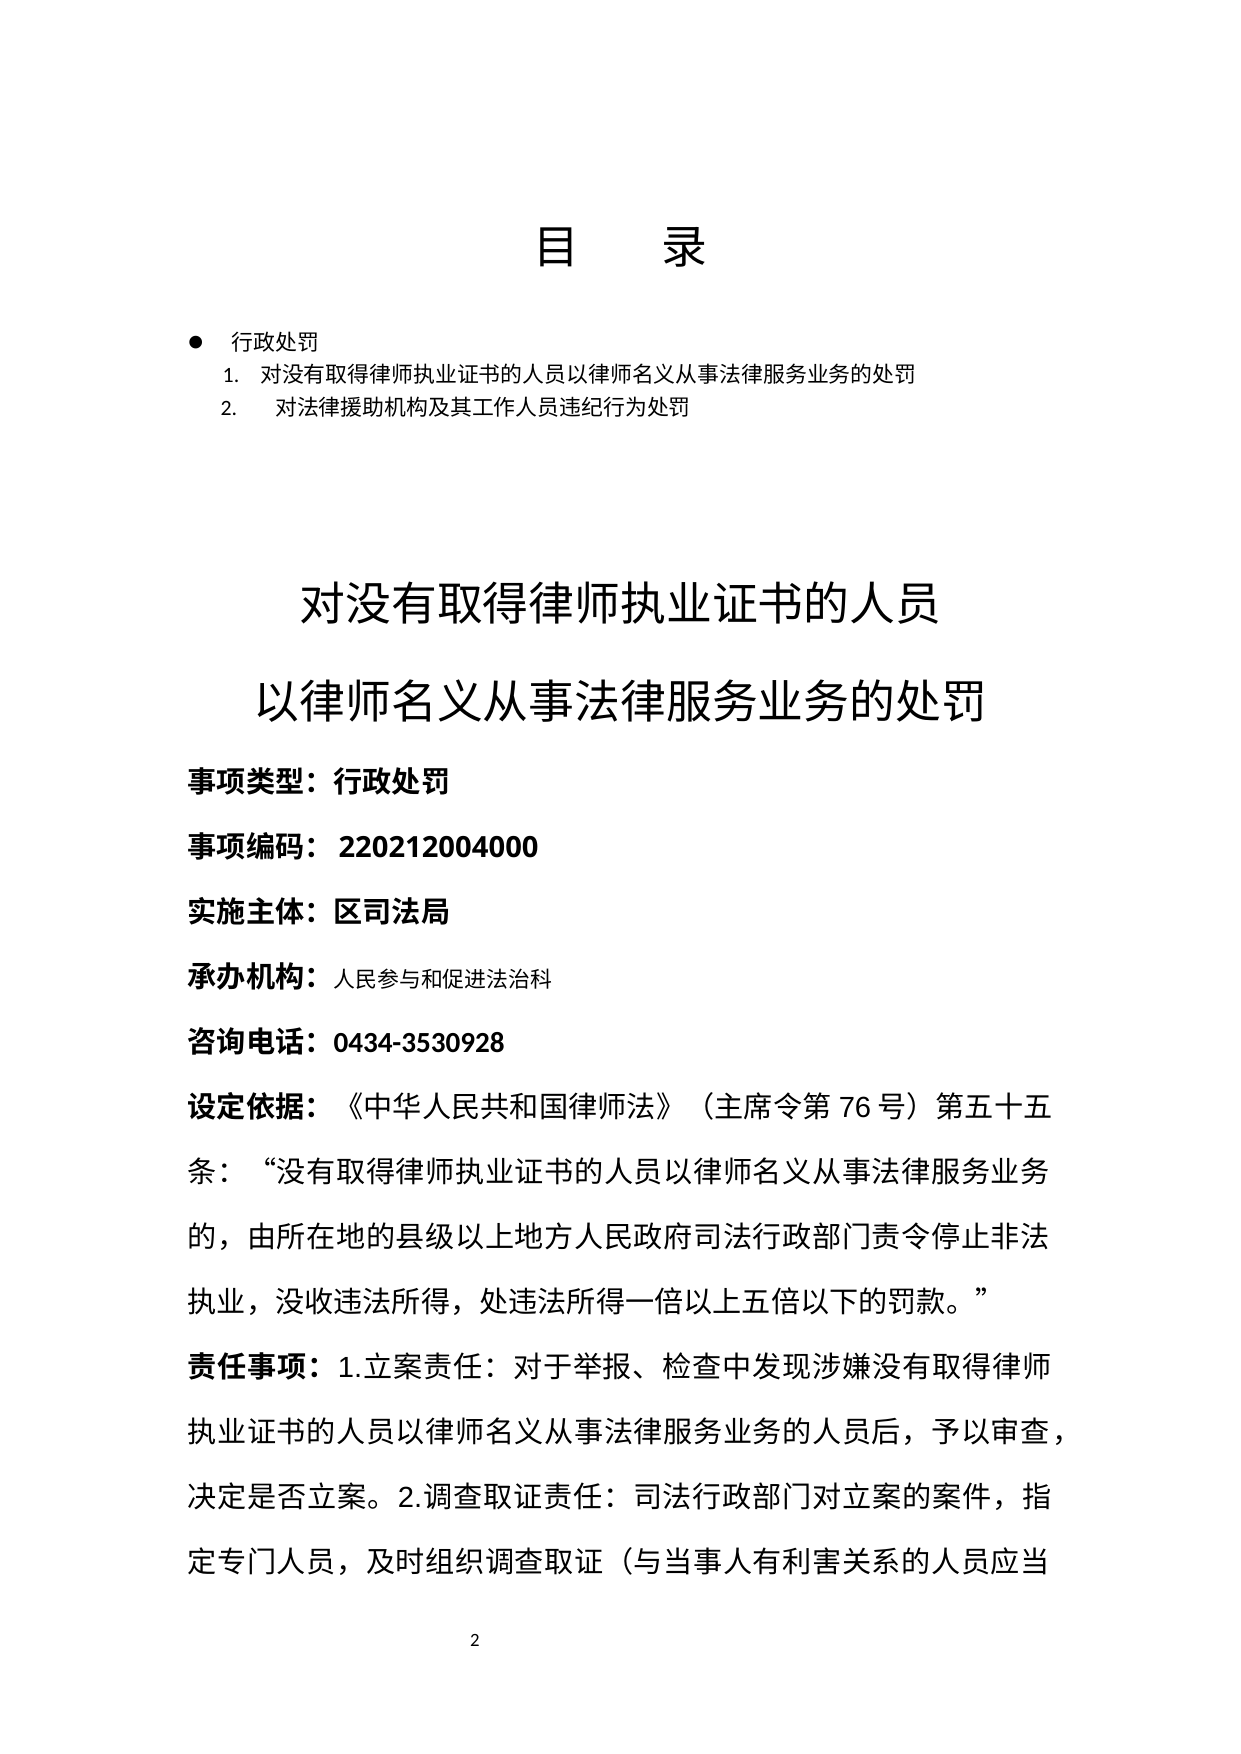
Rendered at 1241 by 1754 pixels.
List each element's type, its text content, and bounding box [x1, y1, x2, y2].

text 事项编码： 220212004000 [187, 812, 1053, 877]
text 实施主体：区司法局 [187, 877, 1053, 942]
text 承办机构：人民参与和促进法治科 [187, 942, 1053, 1007]
text 事项类型：行政处罚 [187, 747, 1053, 812]
list 对没有取得律师执业证书的人员以律师名义从事法律服务业务的处罚 [222, 357, 1053, 389]
text 设定依据：《中华人民共和国律师法》（主席令第76号）第五十五条：“没有取得律师执业证书的人员以律师名义从事法律服务业务的，由所在地的县级以上地方人民政府司法行政部门责令停止非法执业，没收违法所得，处违法所得一倍以上五倍以下的罚款。” [187, 1072, 1053, 1332]
text 以律师名义从事法律服务业务的处罚 [187, 649, 1053, 747]
list 对法律援助机构及其工作人员违纪行为处罚 [187, 389, 1053, 422]
text 咨询电话：0434-3530928 [187, 1007, 1053, 1072]
text 目 录 [187, 194, 1053, 292]
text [187, 1332, 1053, 1592]
list 行政处罚 [187, 324, 1053, 357]
text 对没有取得律师执业证书的人员 [187, 552, 1053, 649]
